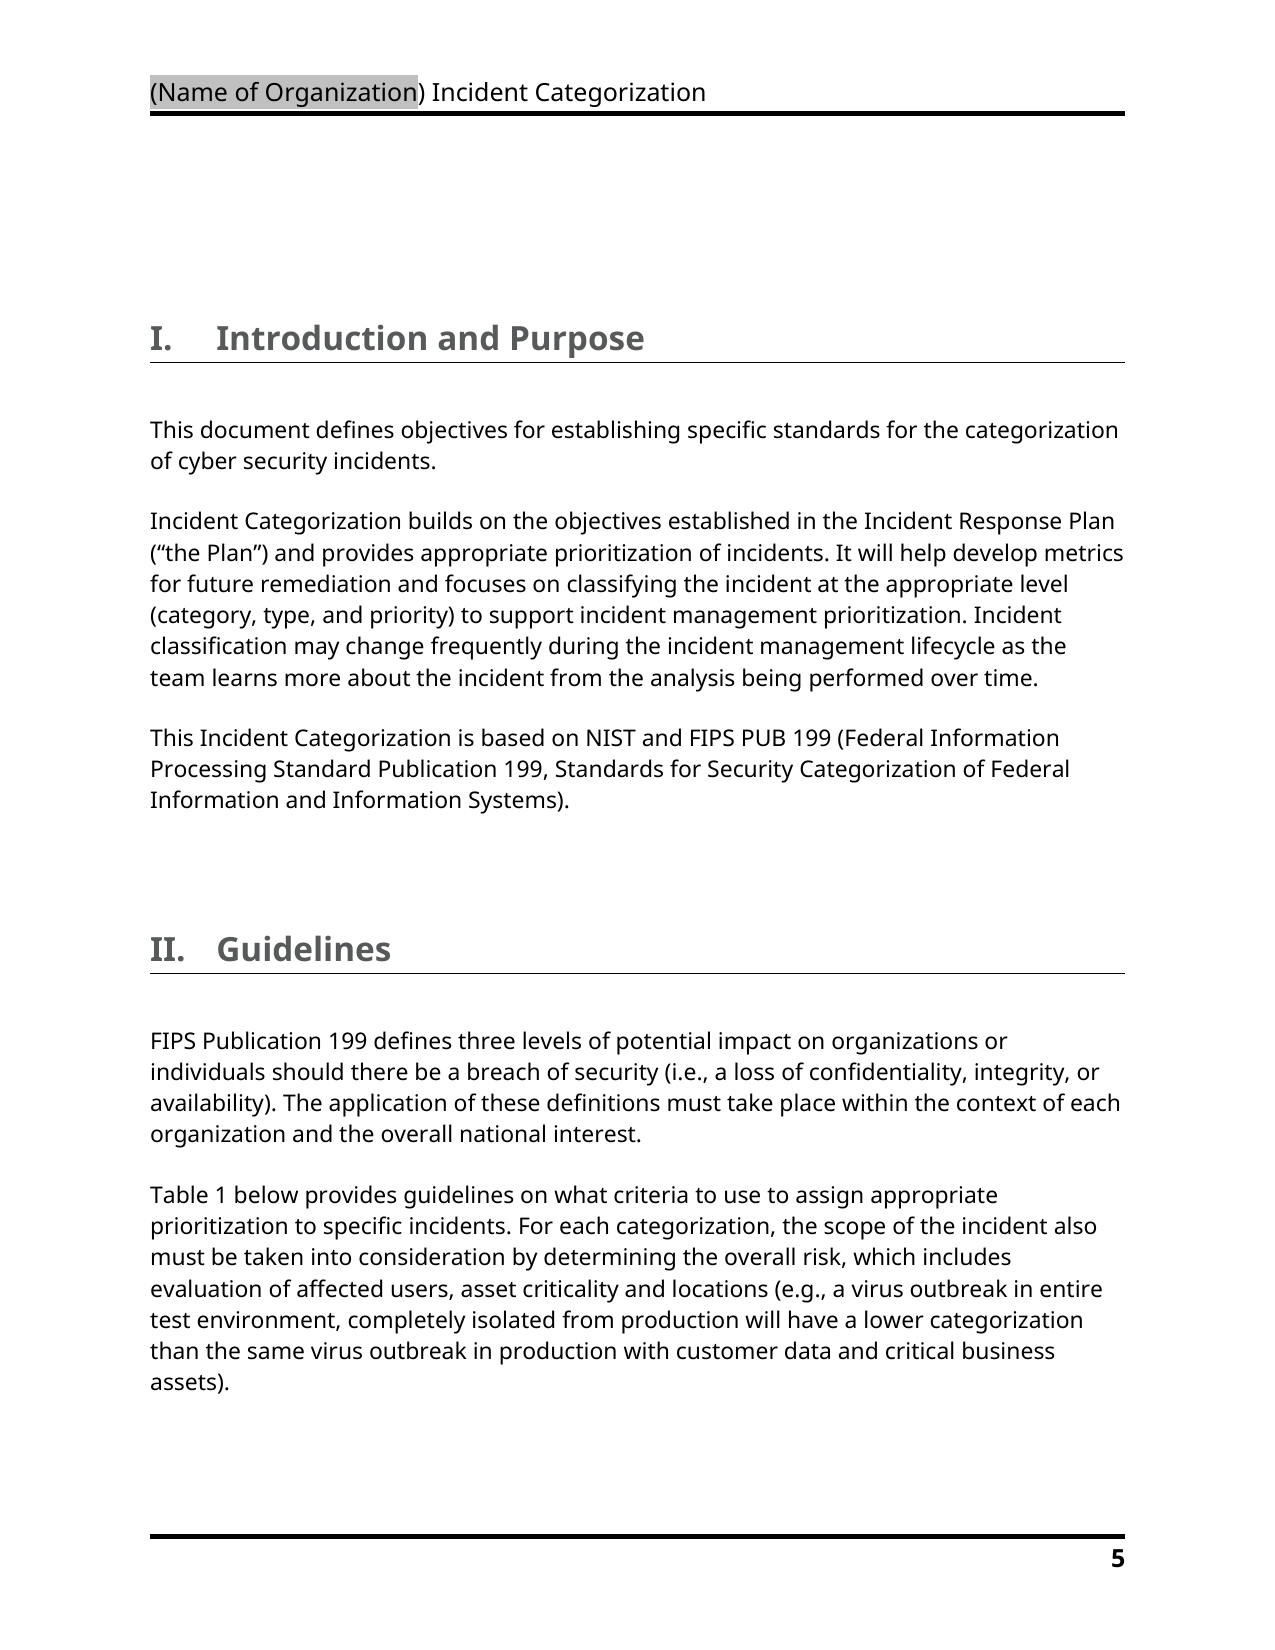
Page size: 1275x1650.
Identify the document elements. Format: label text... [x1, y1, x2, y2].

text FIPS Publication 199 defines three levels of potential impact on organizations or individuals should there be a breach of security (i.e., a loss of confidentiality, integrity, or availability). The application of these definitions must take place within the context of each organization and the overall national interest. [150, 1024, 1125, 1149]
subtitle Guidelines [150, 926, 1125, 973]
text Incident Categorization builds on the objectives established in the Incident Response Plan (“the Plan”) and provides appropriate prioritization of incidents. It will help develop metrics for future remediation and focuses on classifying the incident at the appropriate level (category, type, and priority) to support incident management prioritization. Incident classification may change frequently during the incident management lifecycle as the team learns more about the incident from the analysis being performed over time. [150, 505, 1125, 693]
text This Incident Categorization is based on NIST and FIPS PUB 199 (Federal Information Processing Standard Publication 199, Standards for Security Categorization of Federal Information and Information Systems). [150, 722, 1125, 816]
text This document defines objectives for establishing specific standards for the categorization of cyber security incidents. [150, 413, 1125, 476]
text Table 1 below provides guidelines on what criteria to use to assign appropriate prioritization to specific incidents. For each categorization, the scope of the incident also must be taken into consideration by determining the overall risk, which includes evaluation of affected users, asset criticality and locations (e.g., a virus outbreak in entire test environment, completely isolated from production will have a lower categorization than the same virus outbreak in production with customer data and critical business assets). [150, 1179, 1125, 1397]
subtitle Introduction and Purpose [150, 315, 1125, 362]
